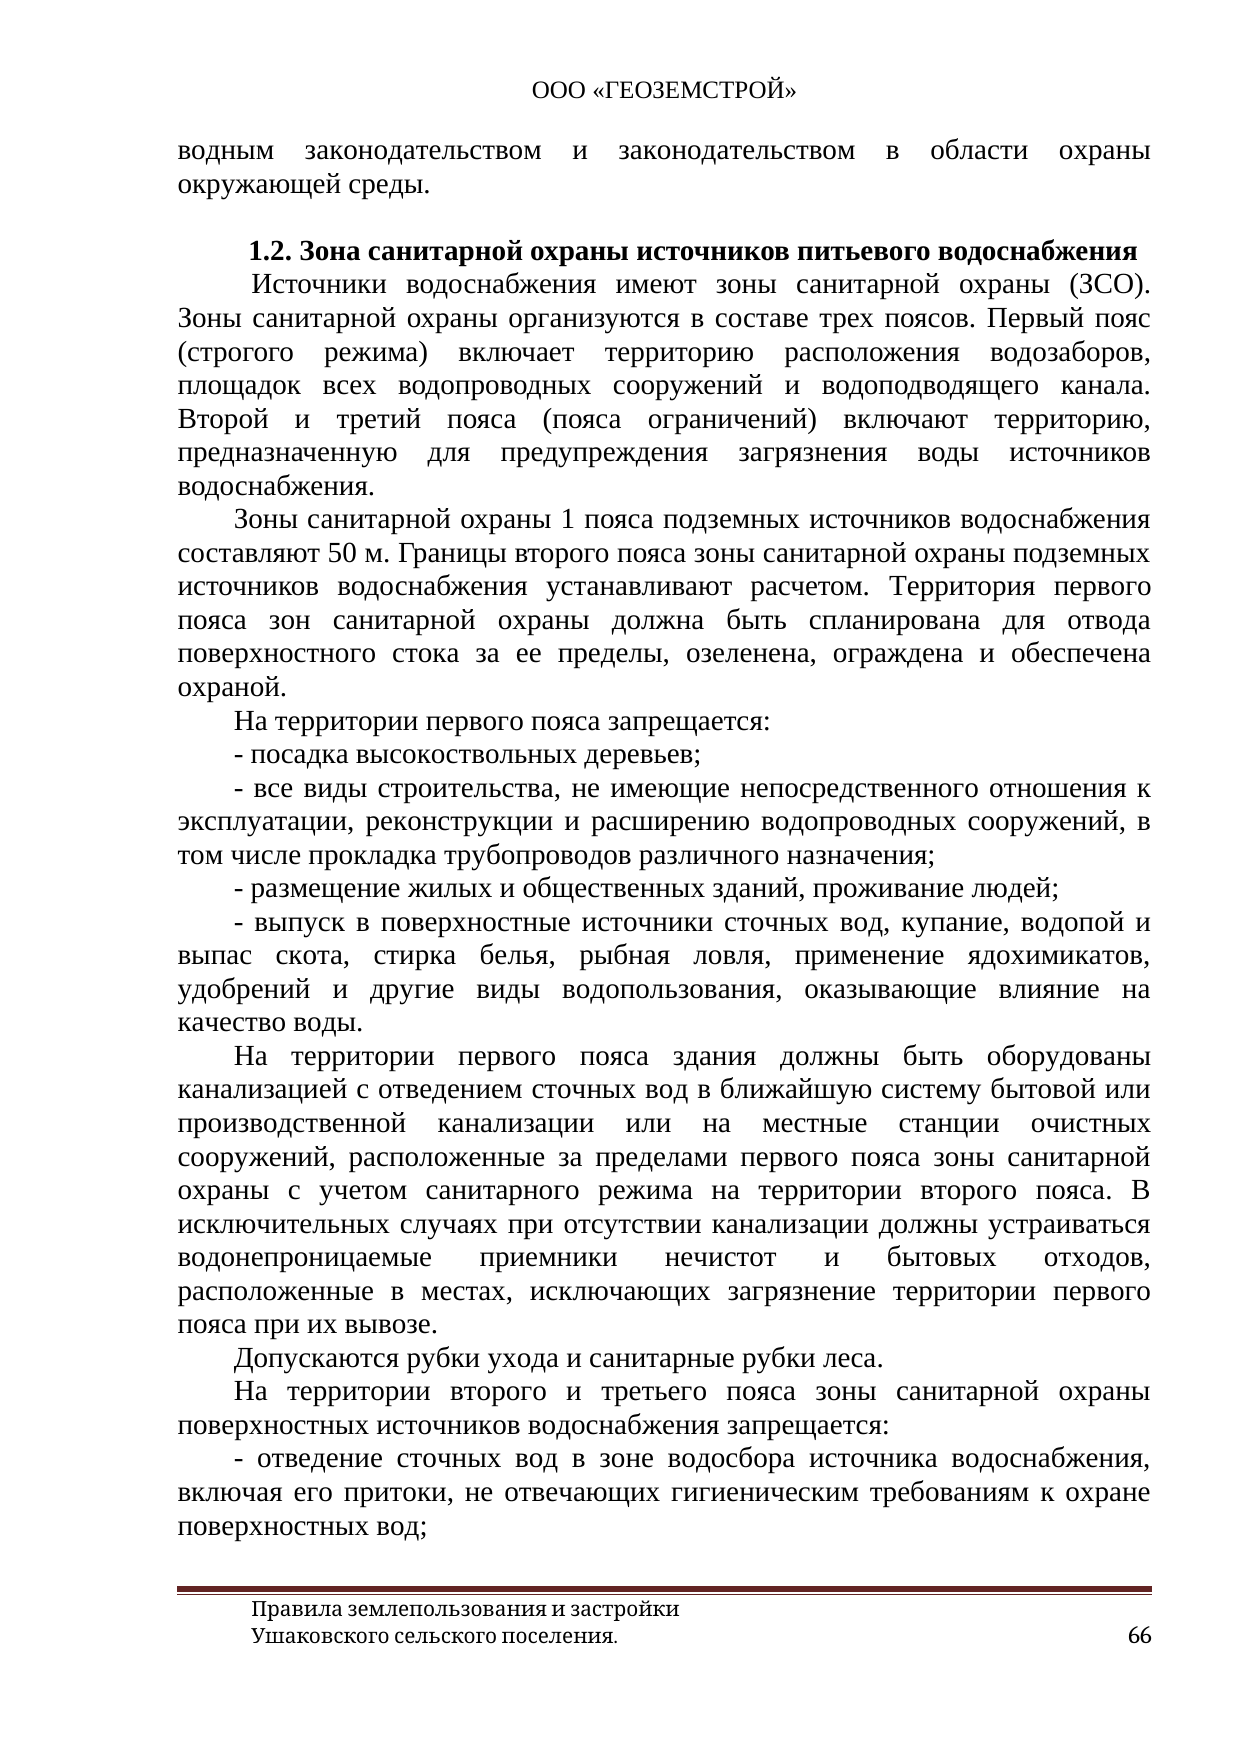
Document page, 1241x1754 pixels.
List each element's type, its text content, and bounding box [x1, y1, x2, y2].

text На территории первого пояса запрещается: [177, 703, 1152, 736]
text На территории первого пояса здания должны быть оборудованы канализацией с отведением сточных вод в ближайшую систему бытовой или производственной канализации или на местные станции очистных сооружений, расположенные за пределами первого пояса зоны санитарной охраны с учетом санитарного режима на территории второго пояса. В исключительных случаях при отсутствии канализации должны устраиваться водонепроницаемые приемники нечистот и бытовых отходов, расположенные в местах, исключающих загрязнение территории первого пояса при их вывозе. [177, 1038, 1152, 1340]
text - выпуск в поверхностные источники сточных вод, купание, водопой и выпас скота, стирка белья, рыбная ловля, применение ядохимикатов, удобрений и другие виды водопользования, оказывающие влияние на качество воды. [177, 904, 1152, 1038]
text 1.2. Зона санитарной охраны источников питьевого водоснабжения [177, 233, 1152, 267]
text - все виды строительства, не имеющие непосредственного отношения к эксплуатации, реконструкции и расширению водопроводных сооружений, в том числе прокладка трубопроводов различного назначения; [177, 770, 1152, 870]
text - отведение сточных вод в зоне водосбора источника водоснабжения, включая его притоки, не отвечающих гигиеническим требованиям к охране поверхностных вод; [177, 1441, 1152, 1541]
text На территории второго и третьего пояса зоны санитарной охраны поверхностных источников водоснабжения запрещается: [177, 1373, 1152, 1441]
text Источники водоснабжения имеют зоны санитарной охраны (ЗСО). Зоны санитарной охраны организуются в составе трех поясов. Первый пояс (строгого режима) включает территорию расположения водозаборов, площадок всех водопроводных сооружений и водоподводящего канала. Второй и третий пояса (пояса ограничений) включают территорию, предназначенную для предупреждения загрязнения воды источников водоснабжения. [177, 267, 1152, 501]
text Зоны санитарной охраны 1 пояса подземных источников водоснабжения составляют 50 м. Границы второго пояса зоны санитарной охраны подземных источников водоснабжения устанавливают расчетом. Территория первого пояса зон санитарной охраны должна быть спланирована для отвода поверхностного стока за ее пределы, озеленена, ограждена и обеспечена охраной. [177, 501, 1152, 703]
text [177, 132, 1152, 199]
text - посадка высокоствольных деревьев; [177, 736, 1152, 770]
text - размещение жилых и общественных зданий, проживание людей; [177, 870, 1152, 904]
text Допускаются рубки ухода и санитарные рубки леса. [177, 1340, 1152, 1373]
